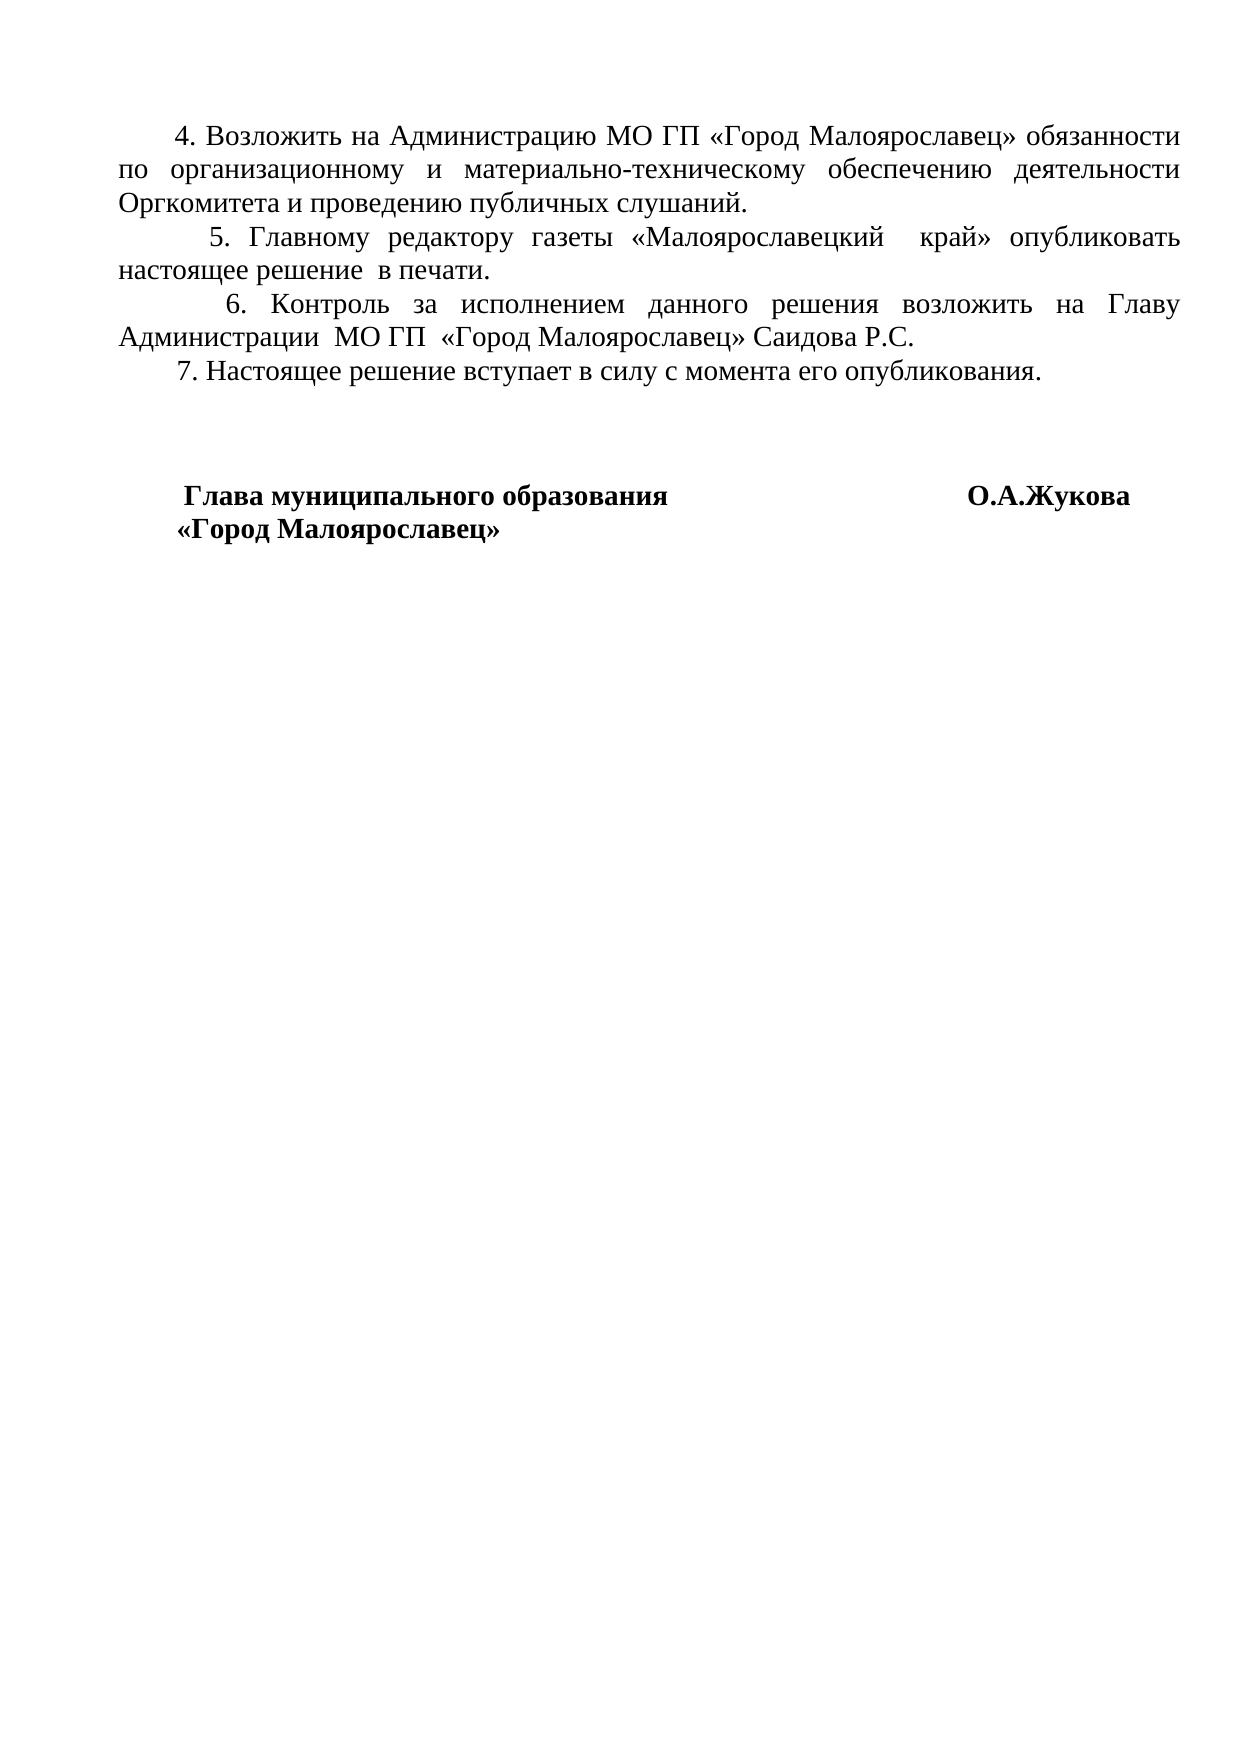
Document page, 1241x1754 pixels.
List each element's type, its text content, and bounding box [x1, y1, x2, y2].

text 6. Контроль за исполнением данного решения возложить на Главу Администрации МО ГП «Город Малоярославец» Саидова Р.С. [118, 286, 1181, 353]
subtitle «Город Малоярославец» [118, 511, 1181, 545]
text 7. Настоящее решение вступает в силу с момента его опубликования. [118, 353, 1181, 386]
subtitle Глава муниципального образования О.А.Жукова [118, 478, 1181, 511]
text 4. Возложить на Администрацию МО ГП «Город Малоярославец» обязанности по организационному и материально-техническому обеспечению деятельности Оргкомитета и проведению публичных слушаний. [118, 118, 1181, 219]
text 5. Главному редактору газеты «Малоярославецкий край» опубликовать настоящее решение в печати. [118, 219, 1181, 286]
